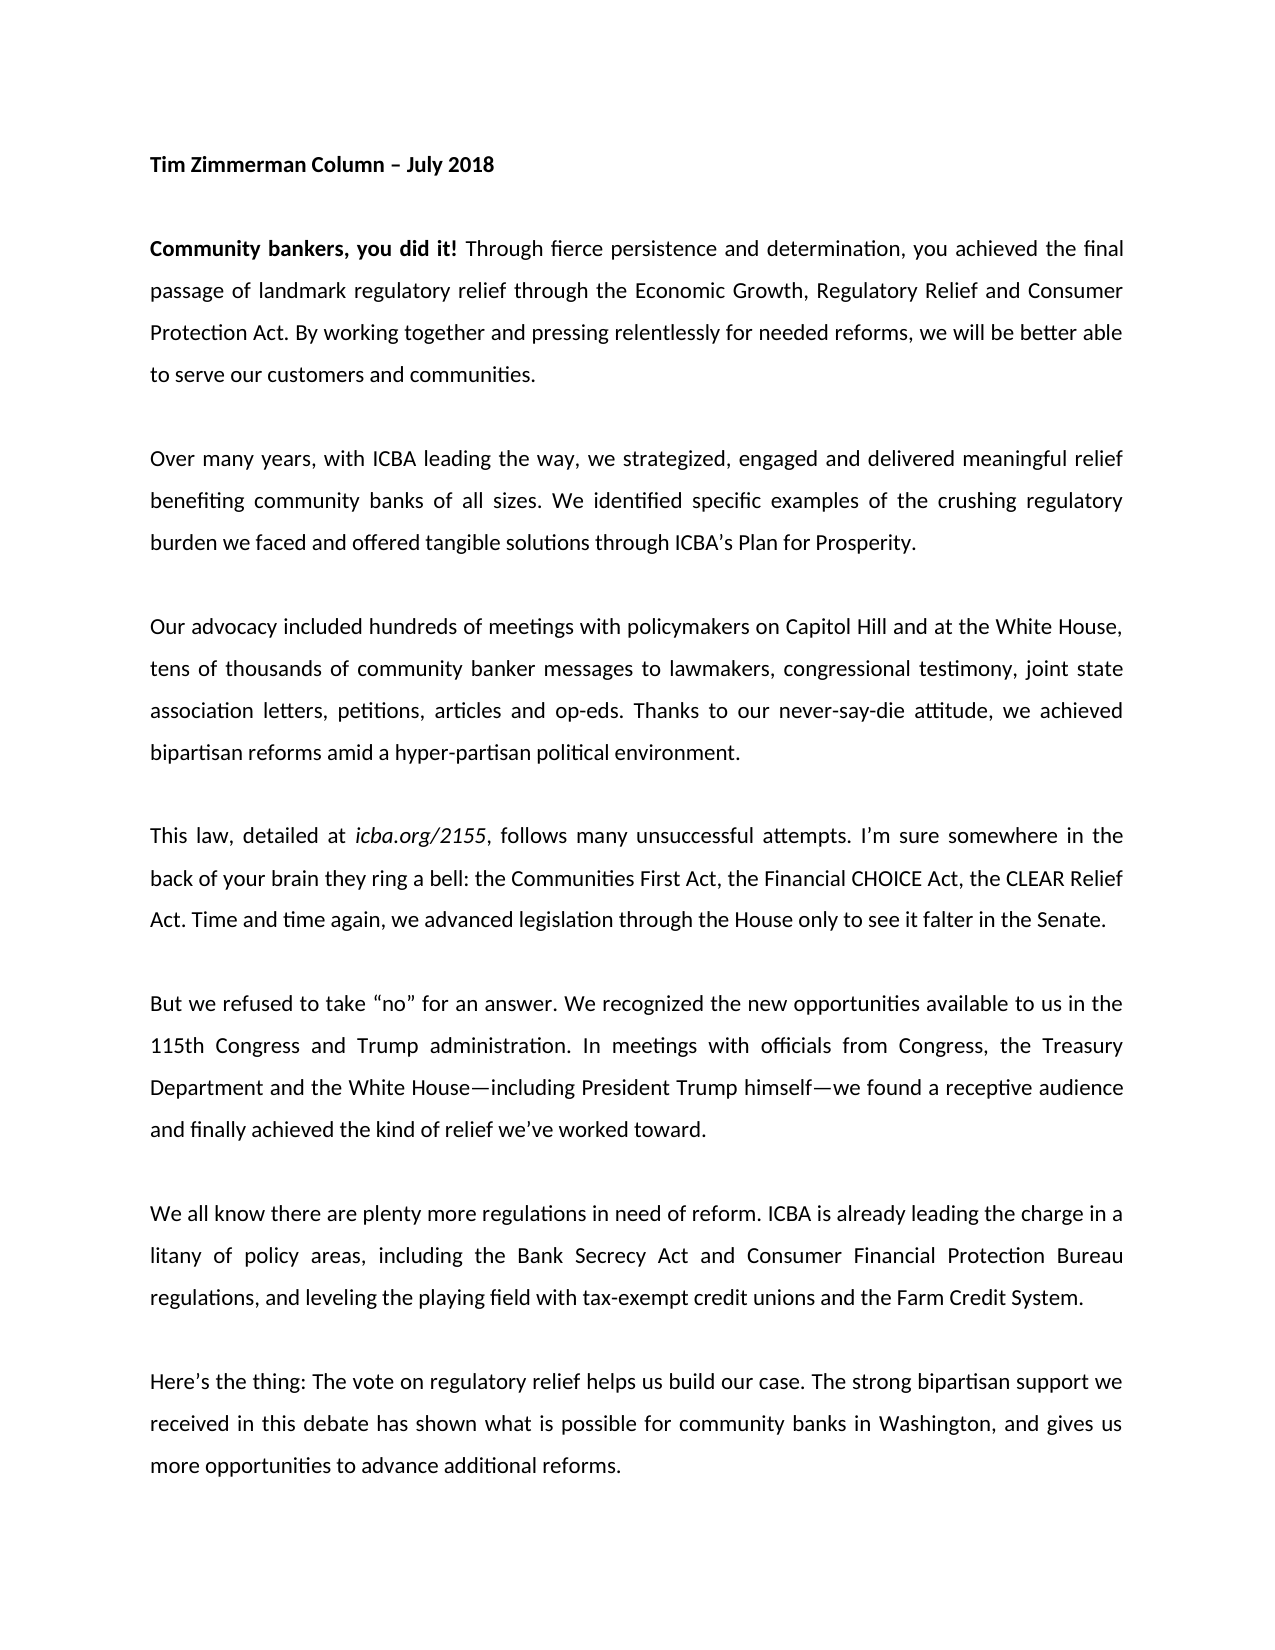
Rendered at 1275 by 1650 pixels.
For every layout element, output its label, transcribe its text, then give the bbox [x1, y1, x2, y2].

text Over many years, with ICBA leading the way, we strategized, engaged and delivered meaningful relief benefiting community banks of all sizes. We identified specific examples of the crushing regulatory burden we faced and offered tangible solutions through ICBA’s Plan for Prosperity. [150, 444, 1125, 556]
text Here’s the thing: The vote on regulatory relief helps us build our case. The strong bipartisan support we received in this debate has shown what is possible for community banks in Washington, and gives us more opportunities to advance additional reforms. [150, 1367, 1125, 1479]
text But we refused to take “no” for an answer. We recognized the new opportunities available to us in the 115th Congress and Trump administration. In meetings with officials from Congress, the Treasury Department and the White House—including President Trump himself—we found a receptive audience and finally achieved the kind of relief we’ve worked toward. [150, 989, 1125, 1143]
text We all know there are plenty more regulations in need of reform. ICBA is already leading the charge in a litany of policy areas, including the Bank Secrecy Act and Consumer Financial Protection Bureau regulations, and leveling the playing field with tax-exempt credit unions and the Farm Credit System. [150, 1199, 1125, 1311]
text Our advocacy included hundreds of meetings with policymakers on Capitol Hill and at the White House, tens of thousands of community banker messages to lawmakers, congressional testimony, joint state association letters, petitions, articles and op-eds. Thanks to our never-say-die attitude, we achieved bipartisan reforms amid a hyper-partisan political environment. [150, 612, 1125, 766]
text Community bankers, you did it! Through fierce persistence and determination, you achieved the final passage of landmark regulatory relief through the Economic Growth, Regulatory Relief and Consumer Protection Act. By working together and pressing relentlessly for needed reforms, we will be better able to serve our customers and communities. [150, 234, 1125, 388]
text Tim Zimmerman Column – July 2018 [150, 150, 1125, 178]
text This law, detailed at icba.org/2155, follows many unsuccessful attempts. I’m sure somewhere in the back of your brain they ring a bell: the Communities First Act, the Financial CHOICE Act, the CLEAR Relief Act. Time and time again, we advanced legislation through the House only to see it falter in the Senate. [150, 822, 1125, 934]
